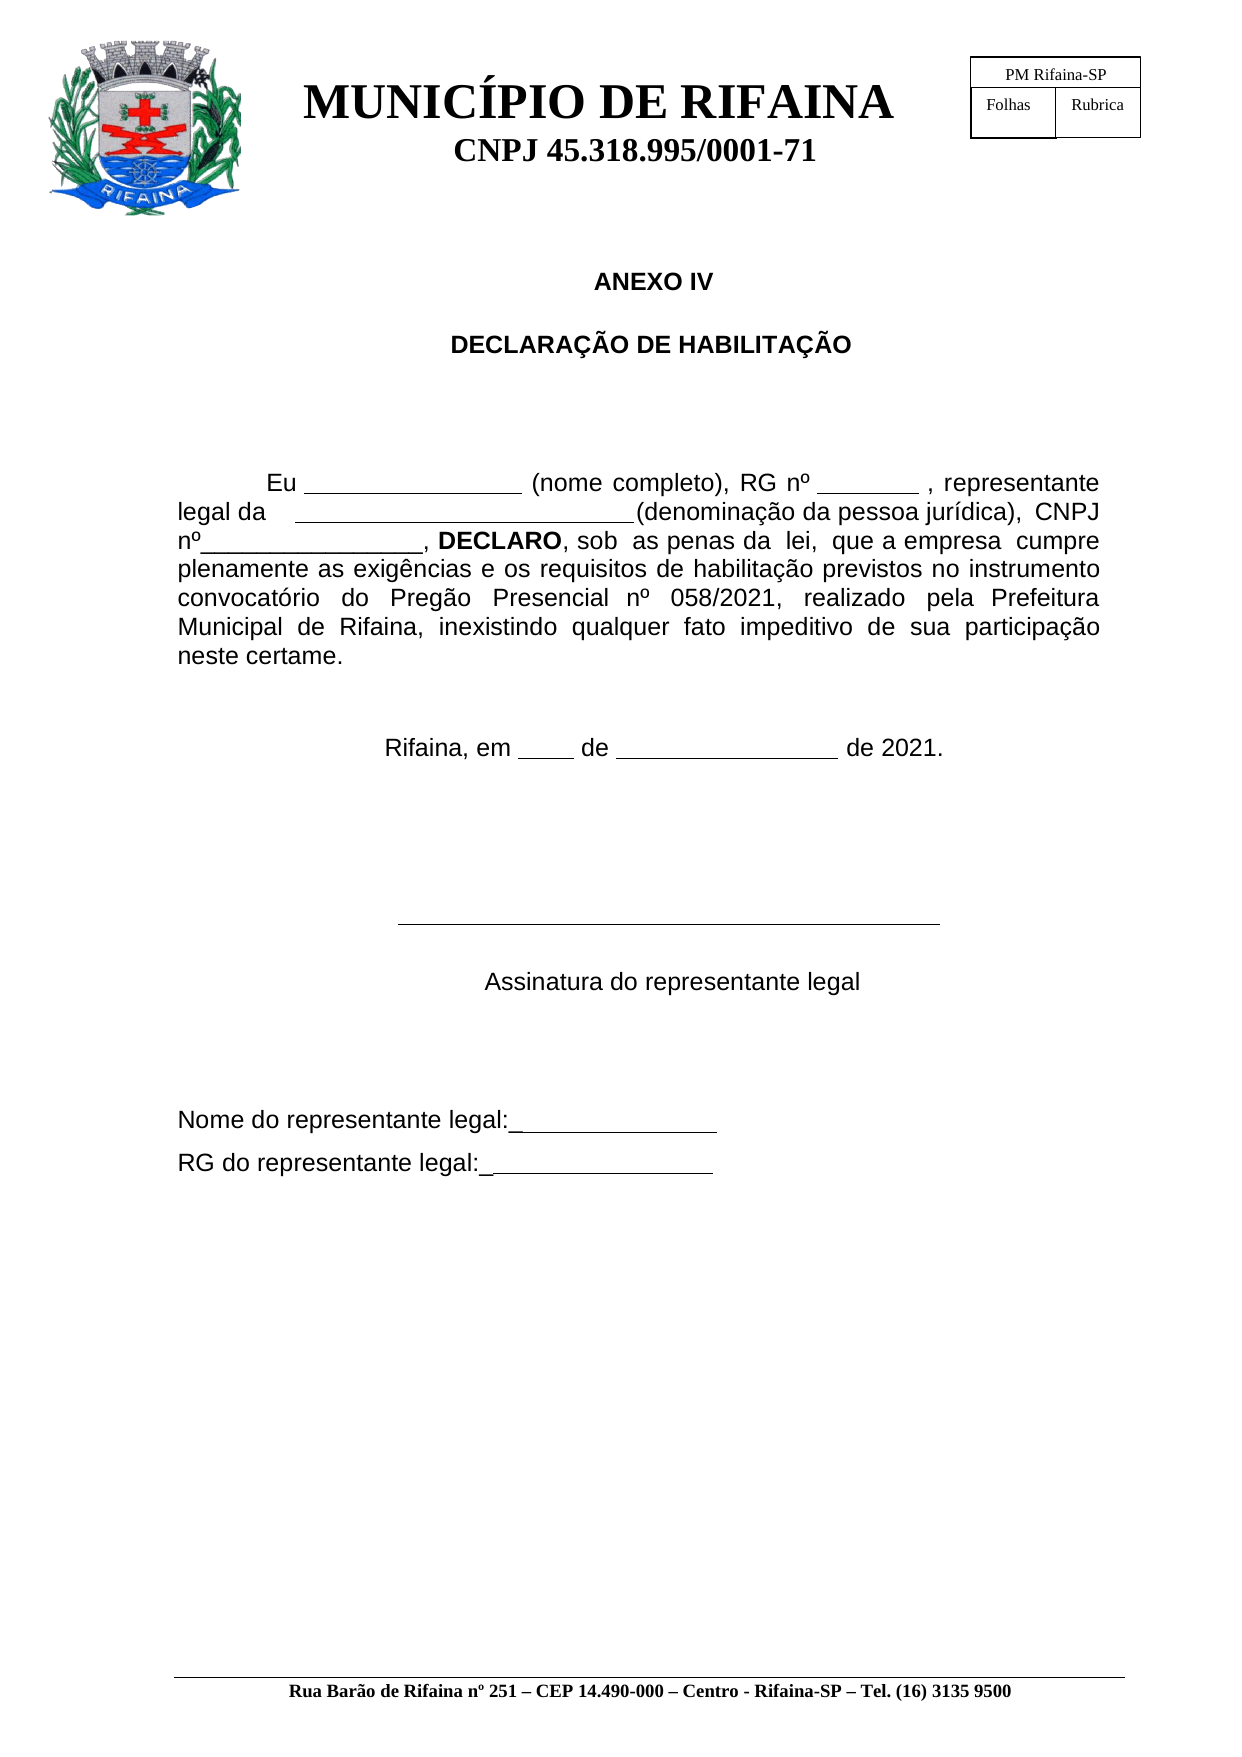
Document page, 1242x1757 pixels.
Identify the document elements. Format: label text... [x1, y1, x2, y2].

text ANEXO IV [450, 266, 818, 295]
text Assinatura do representante legal [484, 967, 1107, 995]
text DECLARAÇÃO DE HABILITAÇÃO [450, 330, 945, 359]
text Rifaina, em de de 2021. [384, 732, 1107, 762]
text Eu (nome completo), RG nº , representante legal da (denominação da pessoa jurídica), CNPJ nº________________, DECLARO, sob as penas da lei, que a empresa cumpre plenamente as exigências e os requisitos de habilitação previstos no instrumento convocatório do Pregão Presencial nº 058/2021, realizado pela Prefeitura Municipal de Rifaina, inexistindo qualquer fato impeditivo de sua participação neste certame. [177, 468, 1100, 669]
text RG do representante legal:_ [177, 1148, 1107, 1177]
text Nome do representante legal:_ [177, 1105, 1107, 1134]
picture [47, 37, 241, 216]
